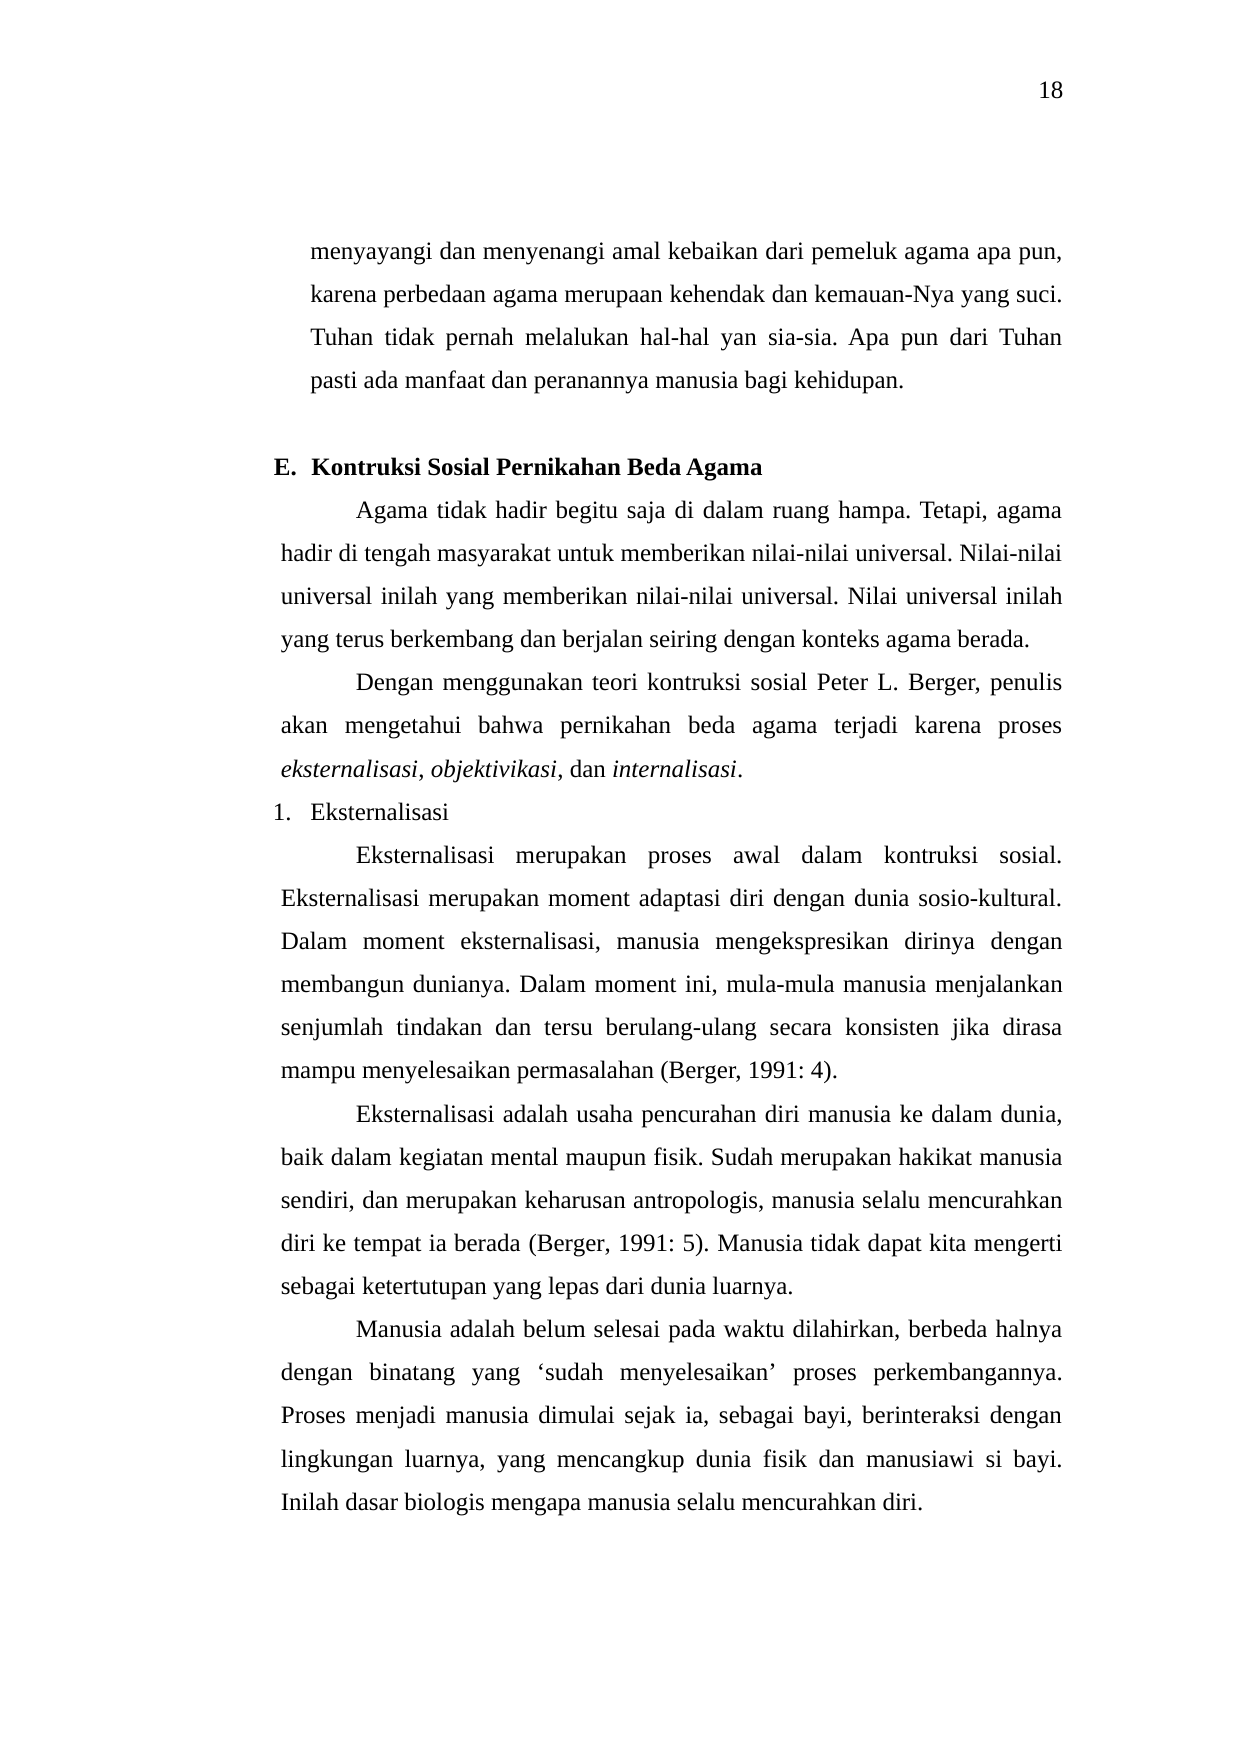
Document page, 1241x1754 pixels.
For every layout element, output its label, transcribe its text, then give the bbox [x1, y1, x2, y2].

list Eksternalisasi [273, 797, 1063, 826]
list Agama tidak hadir begitu saja di dalam ruang hampa. Tetapi, agama hadir di tengah masyarakat untuk memberikan nilai-nilai universal. Nilai-nilai universal inilah yang memberikan nilai-nilai universal. Nilai universal inilah yang terus berkembang dan berjalan seiring dengan konteks agama berada. [281, 495, 1063, 653]
list Manusia adalah belum selesai pada waktu dilahirkan, berbeda halnya dengan binatang yang ‘sudah menyelesaikan’ proses perkembangannya. Proses menjadi manusia dimulai sejak ia, sebagai bayi, berinteraksi dengan lingkungan luarnya, yang mencangkup dunia fisik dan manusiawi si bayi. Inilah dasar biologis mengapa manusia selalu mencurahkan diri. [281, 1314, 1063, 1516]
list Eksternalisasi adalah usaha pencurahan diri manusia ke dalam dunia, baik dalam kegiatan mental maupun fisik. Sudah merupakan hakikat manusia sendiri, dan merupakan keharusan antropologis, manusia selalu mencurahkan diri ke tempat ia berada (Berger, 1991: 5). Manusia tidak dapat kita mengerti sebagai ketertutupan yang lepas dari dunia luarnya. [281, 1099, 1063, 1300]
list Eksternalisasi merupakan proses awal dalam kontruksi sosial. Eksternalisasi merupakan moment adaptasi diri dengan dunia sosio-kultural. Dalam moment eksternalisasi, manusia mengekspresikan dirinya dengan membangun dunianya. Dalam moment ini, mula-mula manusia menjalankan senjumlah tindakan dan tersu berulang-ulang secara konsisten jika dirasa mampu menyelesaikan permasalahan (Berger, 1991: 4). [281, 840, 1063, 1084]
list Kontruksi Sosial Pernikahan Beda Agama [274, 452, 1063, 481]
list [310, 236, 1063, 394]
list Dengan menggunakan teori kontruksi sosial Peter L. Berger, penulis akan mengetahui bahwa pernikahan beda agama terjadi karena proses eksternalisasi, objektivikasi, dan internalisasi. [281, 667, 1063, 782]
